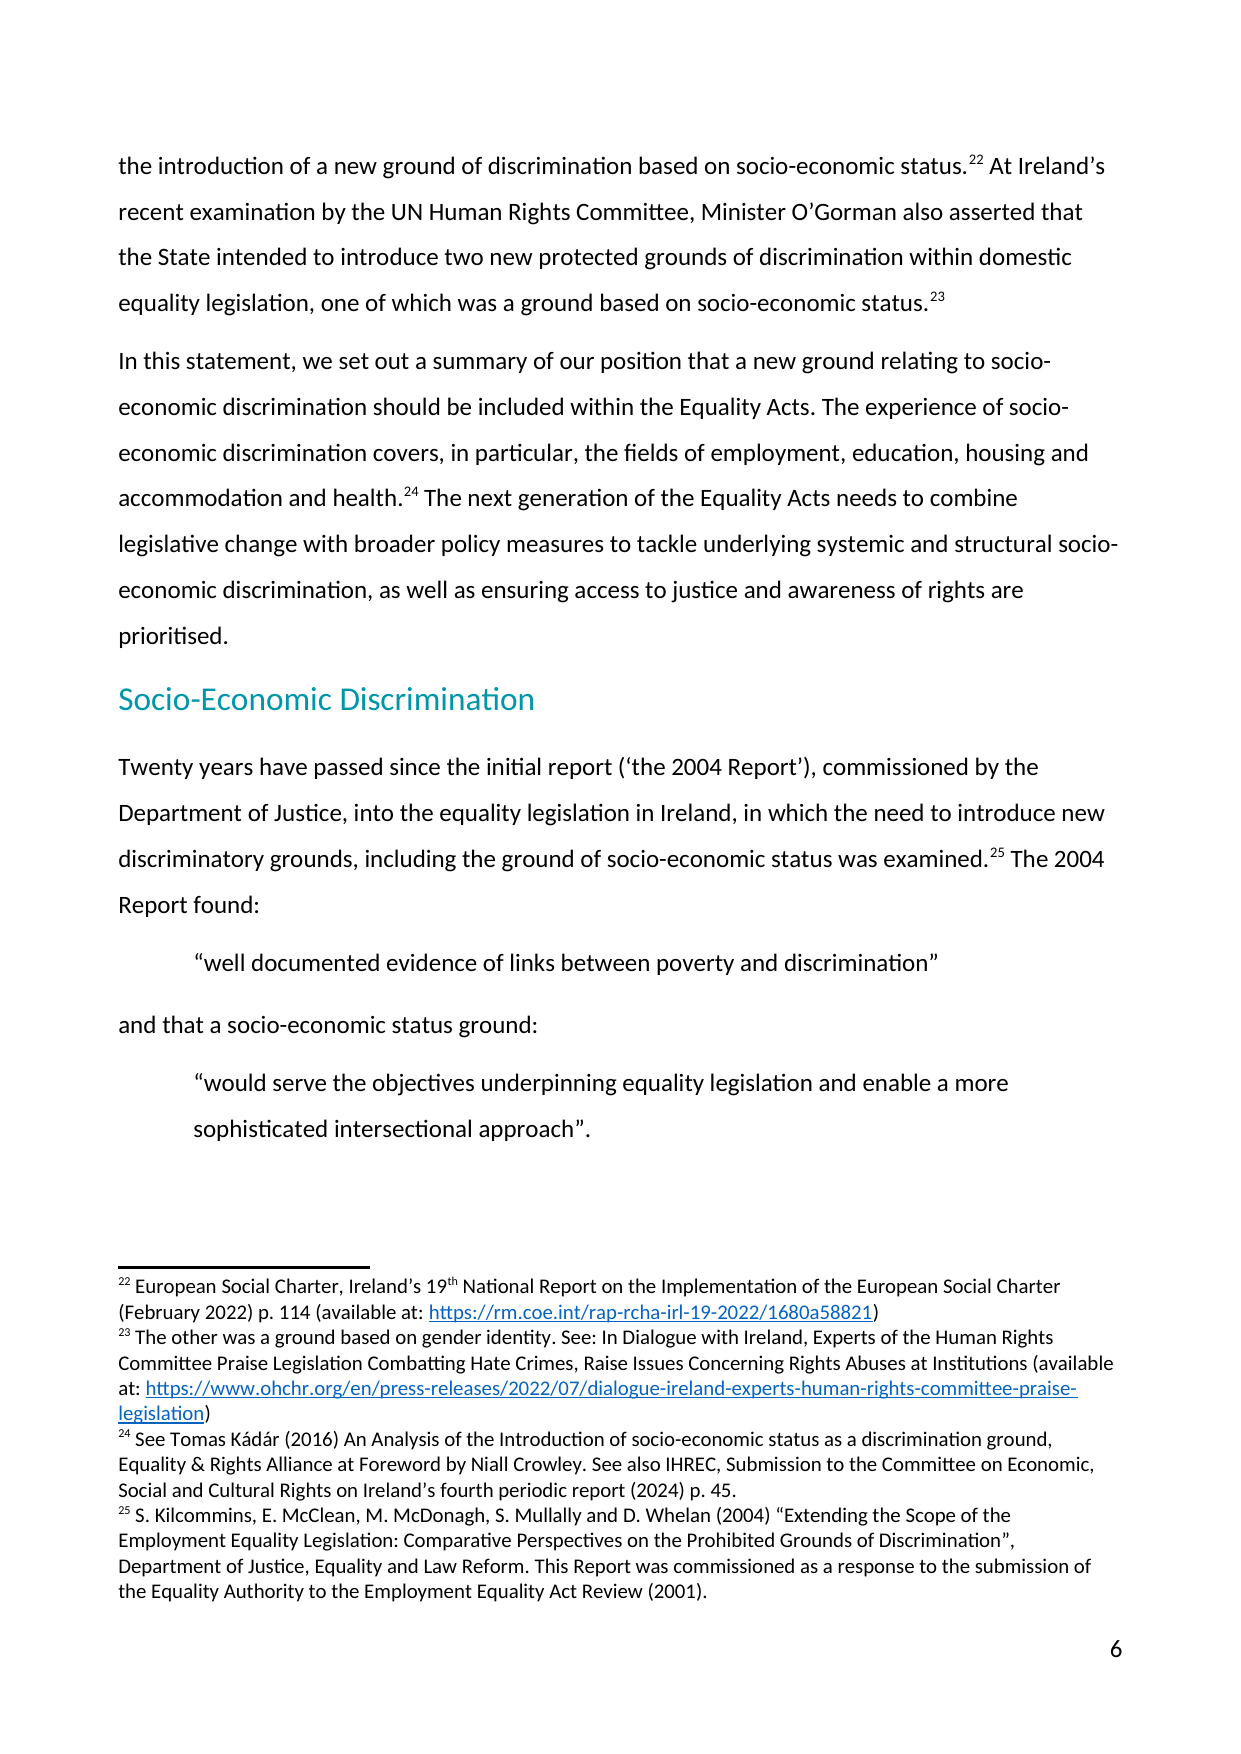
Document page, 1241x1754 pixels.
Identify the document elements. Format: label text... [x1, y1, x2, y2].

text The Government has also referred to this legislative reform at both European and UN levels. In Ireland’s 19th National Report to the European Committee of Social Rights on the implementation of the revised European Social Charter, the Government reiterated this commitment to examine the introduction of a new ground of discrimination based on socio-economic status. At Ireland’s recent examination by the UN Human Rights Committee, Minister O’Gorman also asserted that the State intended to introduce two new protected grounds of discrimination within domestic equality legislation, one of which was a ground based on socio-economic status. [118, 150, 1122, 318]
text “well documented evidence of links between poverty and discrimination” [193, 947, 1122, 977]
text “would serve the objectives underpinning equality legislation and enable a more sophisticated intersectional approach”. [193, 1068, 1122, 1144]
text In this statement, we set out a summary of our position that a new ground relating to socio-economic discrimination should be included within the Equality Acts. The experience of socio-economic discrimination covers, in particular, the fields of employment, education, housing and accommodation and health. The next generation of the Equality Acts needs to combine legislative change with broader policy measures to tackle underlying systemic and structural socio-economic discrimination, as well as ensuring access to justice and awareness of rights are prioritised. [118, 345, 1122, 650]
text Twenty years have passed since the initial report (‘the 2004 Report’), commissioned by the Department of Justice, into the equality legislation in Ireland, in which the need to introduce new discriminatory grounds, including the ground of socio-economic status was examined. The 2004 Report found: [118, 752, 1122, 919]
text and that a socio-economic status ground: [118, 1009, 1122, 1040]
subtitle Socio-Economic Discrimination [118, 678, 1122, 719]
